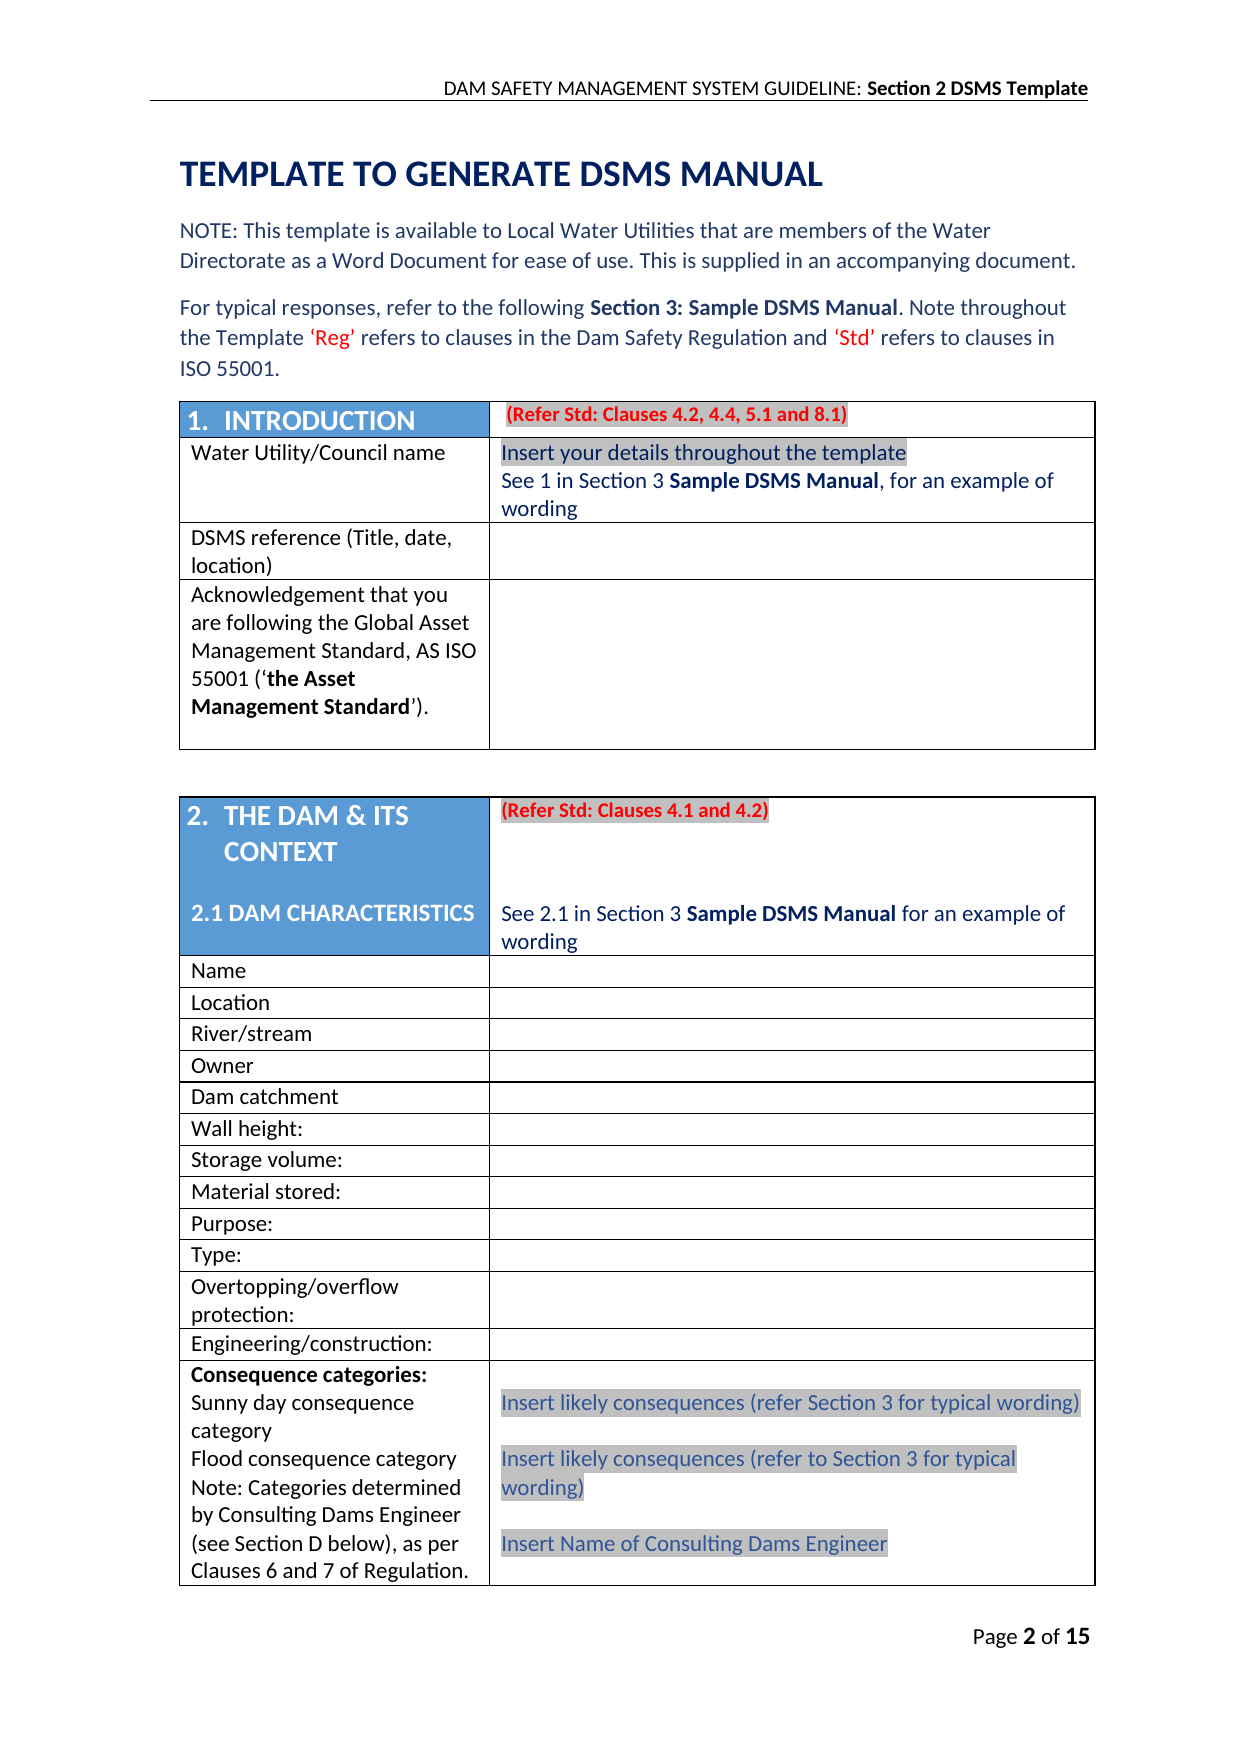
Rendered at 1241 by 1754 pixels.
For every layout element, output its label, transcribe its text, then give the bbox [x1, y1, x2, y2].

table_cell Acknowledgement that you are following the Global Asset Management Standard, AS ISO 55001 (‘the Asset Management Standard’). [180, 580, 489, 748]
text NOTE: This template is available to Local Water Utilities that are members of the Water Directorate as a Word Document for ease of use. This is supplied in an accompanying document. [179, 216, 1090, 274]
table_cell [490, 1146, 1094, 1176]
table_header (Refer Std: Clauses 4.1 and 4.2) See 2.1 in Section 3 Sample DSMS Manual for an example of wording [490, 798, 1094, 955]
table_cell Overtopping/overflow protection: [180, 1272, 489, 1328]
table_cell [490, 1209, 1094, 1239]
table_cell Location [180, 988, 489, 1018]
table_cell Insert your details throughout the template See 1 in Section 3 Sample DSMS Manual, for an example of wording [490, 438, 1094, 522]
table_cell Water Utility/Council name [180, 438, 489, 522]
table_header INTRODUCTION [180, 402, 489, 437]
text TEMPLATE TO GENERATE DSMS MANUAL [179, 150, 1090, 196]
table_cell DSMS reference (Title, date, location) [180, 523, 489, 579]
table_header (Refer Std: Clauses 4.2, 4.4, 5.1 and 8.1) [490, 402, 1094, 437]
table_cell Consequence categories: Sunny day consequence category Flood consequence category Note: Categories determined by Consulting Dams Engineer (see Section D below), as per Clauses 6 and 7 of Regulation. [180, 1361, 489, 1585]
table_cell [490, 580, 1094, 748]
table_cell Dam catchment [180, 1083, 489, 1113]
table_cell [490, 1240, 1094, 1271]
table_cell Material stored: [180, 1177, 489, 1208]
table_cell [490, 523, 1094, 579]
table_cell [490, 1083, 1094, 1113]
table_cell Purpose: [180, 1209, 489, 1239]
table_cell Engineering/construction: [180, 1329, 489, 1359]
table_cell Owner [180, 1051, 489, 1081]
table_cell Name [180, 956, 489, 987]
table_cell Type: [180, 1240, 489, 1271]
text For typical responses, refer to the following Section 3: Sample DSMS Manual. Note throughout the Template ‘Reg’ refers to clauses in the Dam Safety Regulation and ‘Std’ refers to clauses in ISO 55001. [179, 293, 1090, 382]
table_cell [490, 1329, 1094, 1359]
table_header THE DAM & ITS CONTEXT 2.1 DAM CHARACTERISTICS [180, 798, 489, 955]
table_cell [490, 1114, 1094, 1144]
table_cell [490, 988, 1094, 1018]
table_cell [490, 1272, 1094, 1328]
table_cell Wall height: [180, 1114, 489, 1144]
table_cell [490, 1177, 1094, 1208]
table_cell [490, 956, 1094, 987]
table_cell Insert likely consequences (refer Section 3 for typical wording) Insert likely consequences (refer to Section 3 for typical wording) Insert Name of Consulting Dams Engineer [490, 1361, 1094, 1585]
table_cell [490, 1019, 1094, 1050]
table_cell River/stream [180, 1019, 489, 1050]
table_cell Storage volume: [180, 1146, 489, 1176]
table_cell [490, 1051, 1094, 1081]
